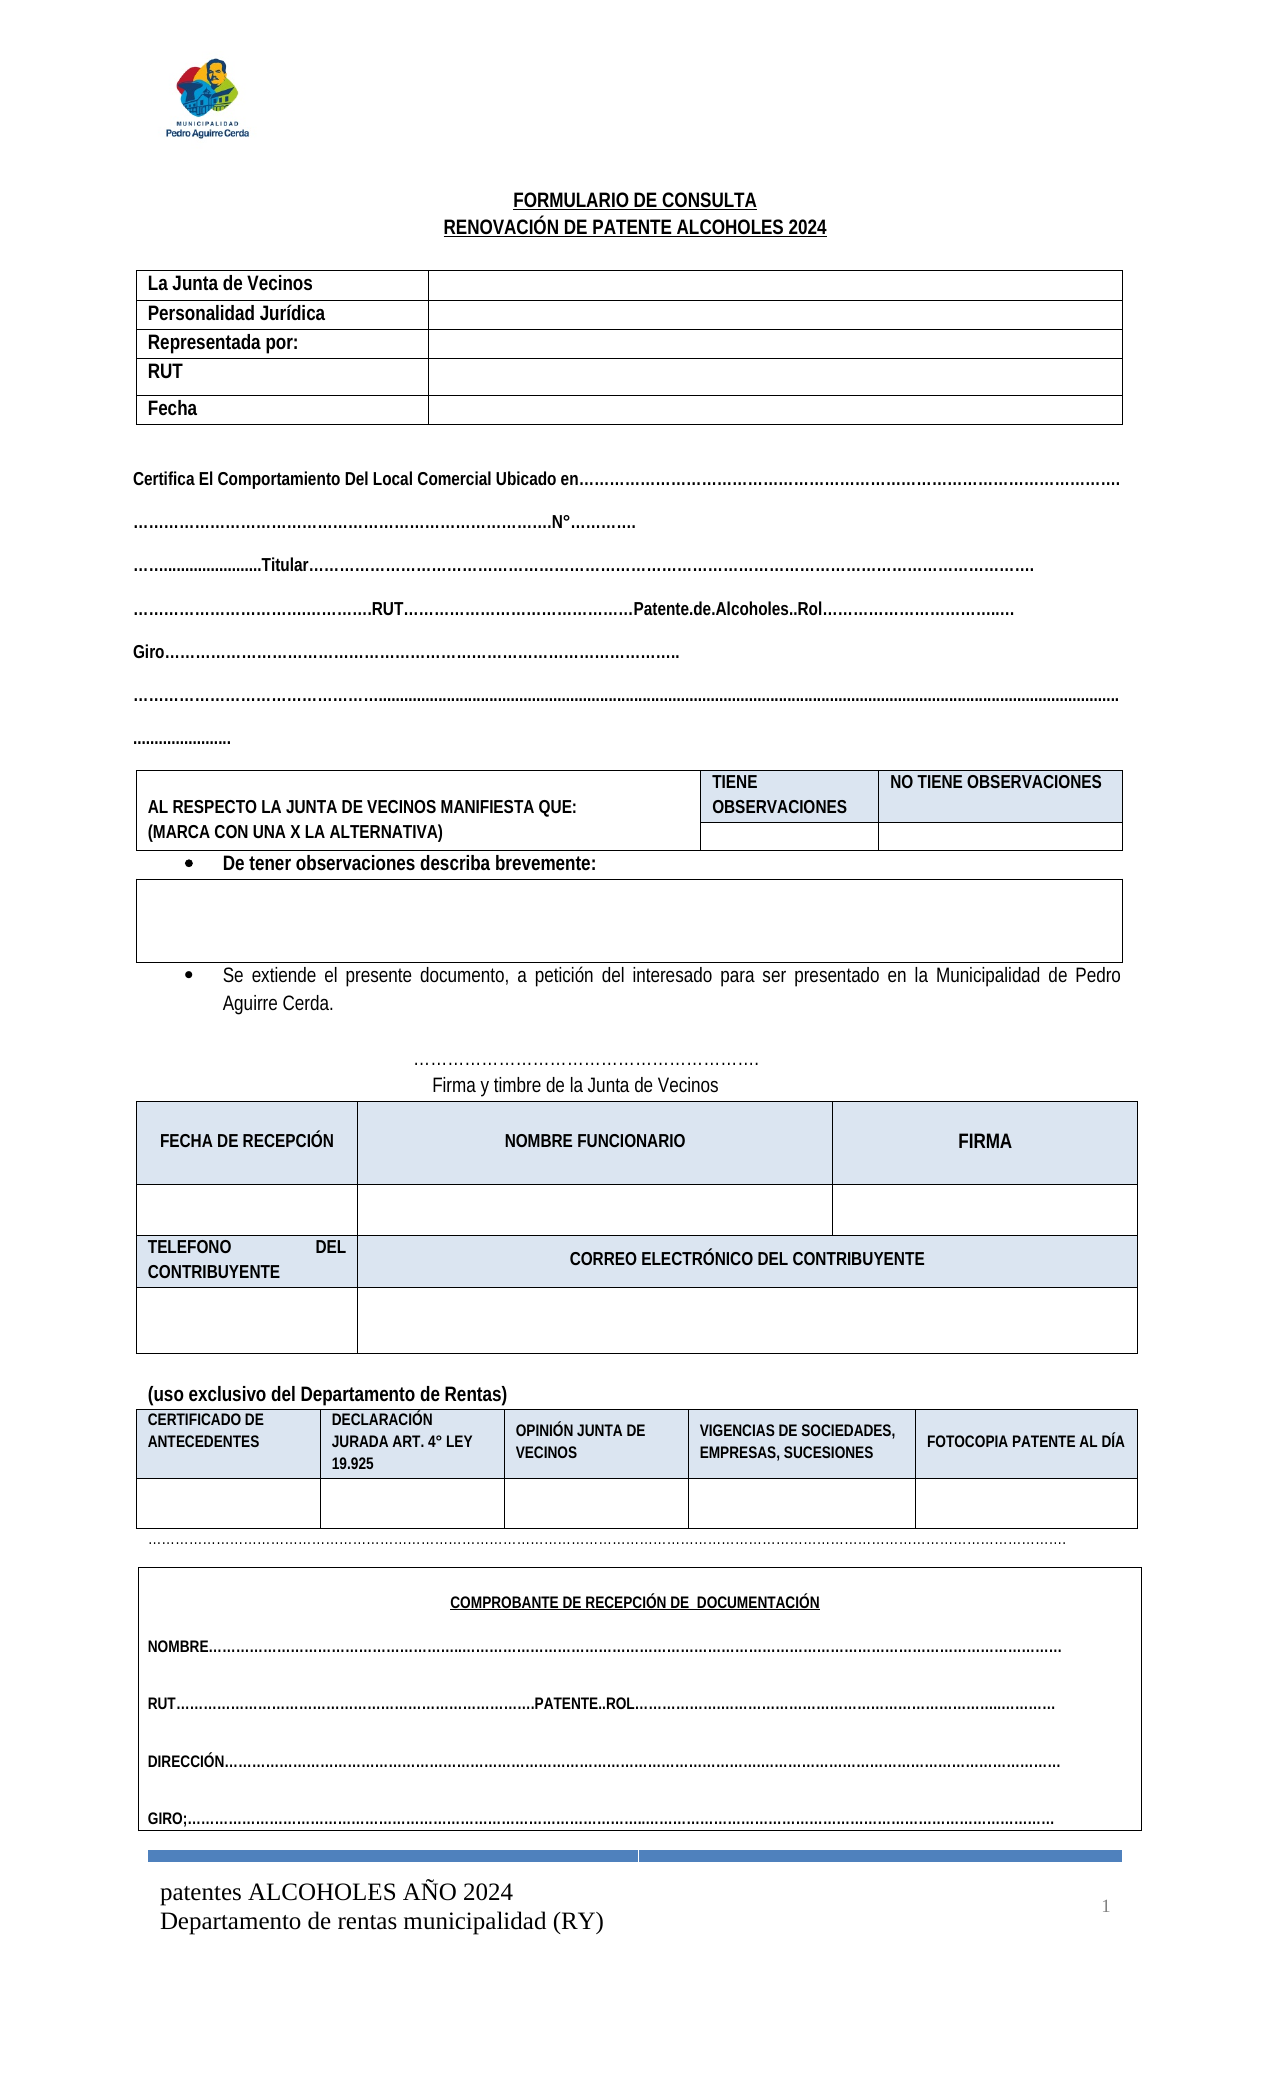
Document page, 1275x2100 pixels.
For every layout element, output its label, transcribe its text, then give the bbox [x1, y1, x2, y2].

table_header DECLARACIÓN JURADA ART. 4° LEY 19.925 [321, 1410, 504, 1478]
table_cell Personalidad Jurídica [137, 301, 428, 329]
text GIRO;………………………………………………………………………………………..……………………………………………………………………………… [139, 1806, 1141, 1830]
text (uso exclusivo del Departamento de Rentas) [148, 1382, 1122, 1406]
text COMPROBANTE DE RECEPCIÓN DE DOCUMENTACIÓN [139, 1589, 1141, 1612]
text Firma y timbre de la Junta de Vecinos [148, 1073, 1122, 1097]
table_cell Representada por: [137, 330, 428, 358]
table_header CERTIFICADO DE ANTECEDENTES [137, 1410, 320, 1478]
table_cell [358, 1288, 1137, 1353]
table_cell [505, 1479, 688, 1528]
picture [147, 40, 267, 159]
text …………………………………………………………………………………………………………………………………………………………………………………. [148, 1529, 1122, 1548]
table_cell [321, 1479, 504, 1528]
text FORMULARIO DE CONSULTA [148, 188, 1122, 212]
text RENOVACIÓN DE PATENTE ALCOHOLES 2024 [148, 215, 1122, 239]
text Certifica El Comportamiento Del Local Comercial Ubicado en……………………………………………………………………………………………. ……………………………………………………………………….N°………….…….......................Titular…………………………………………………………………………………………………………………………….…………………………….………….RUT………………………………………Patente.de.Alcoholes..Rol……………………………..…Giro………………………………………………………………………………………..…………………………………………..................................................................................................................................................................................................... [133, 468, 1122, 748]
table_cell [137, 1479, 320, 1528]
table_cell [689, 1479, 915, 1528]
table_header TIENE OBSERVACIONES [701, 771, 878, 822]
text RUT…………………………………………………………………….PATENTE..ROL……………….……………………………………………………..………… [139, 1691, 1141, 1713]
list Se extiende el presente documento, a petición del interesado para ser presentado en la Municipalidad de Pedro Aguirre Cerda. [185, 963, 1122, 1015]
table_cell [429, 359, 1122, 394]
table_header FIRMA [833, 1102, 1137, 1184]
table_cell TELEFONO DEL CONTRIBUYENTE [137, 1236, 357, 1287]
table_header La Junta de Vecinos [137, 271, 428, 299]
table_header AL RESPECTO LA JUNTA DE VECINOS MANIFIESTA QUE: (MARCA CON UNA X LA ALTERNATIVA) [137, 771, 700, 850]
table_header NO TIENE OBSERVACIONES [879, 771, 1122, 822]
table_cell [429, 301, 1122, 329]
table_header VIGENCIAS DE SOCIEDADES, EMPRESAS, SUCESIONES [689, 1410, 915, 1478]
table_cell RUT [137, 359, 428, 394]
table_cell CORREO ELECTRÓNICO DEL CONTRIBUYENTE [358, 1236, 1137, 1287]
list De tener observaciones describa brevemente: [185, 851, 1122, 875]
table_header OPINIÓN JUNTA DE VECINOS [505, 1410, 688, 1478]
table_cell [429, 396, 1122, 424]
table_cell [701, 823, 878, 850]
text NOMBRE………………………………………………..…………………………………………………………………………………………………………………… [139, 1633, 1141, 1656]
table_header [137, 880, 1122, 962]
table_header NOMBRE FUNCIONARIO [358, 1102, 832, 1184]
table_cell [916, 1479, 1137, 1528]
table_cell [358, 1185, 832, 1235]
text DIRECCIÓN……………………………………………………………………………………………………….………………………………………………………… [139, 1748, 1141, 1771]
table_cell [137, 1185, 357, 1235]
table_cell [137, 1288, 357, 1353]
table_cell [833, 1185, 1137, 1235]
table_header FOTOCOPIA PATENTE AL DÍA [916, 1410, 1137, 1478]
table_header FECHA DE RECEPCIÓN [137, 1102, 357, 1184]
text ……………………………………………………. [148, 1046, 1122, 1070]
table_header [429, 271, 1122, 299]
table_cell [879, 823, 1122, 850]
table_cell Fecha [137, 396, 428, 424]
table_cell [429, 330, 1122, 358]
